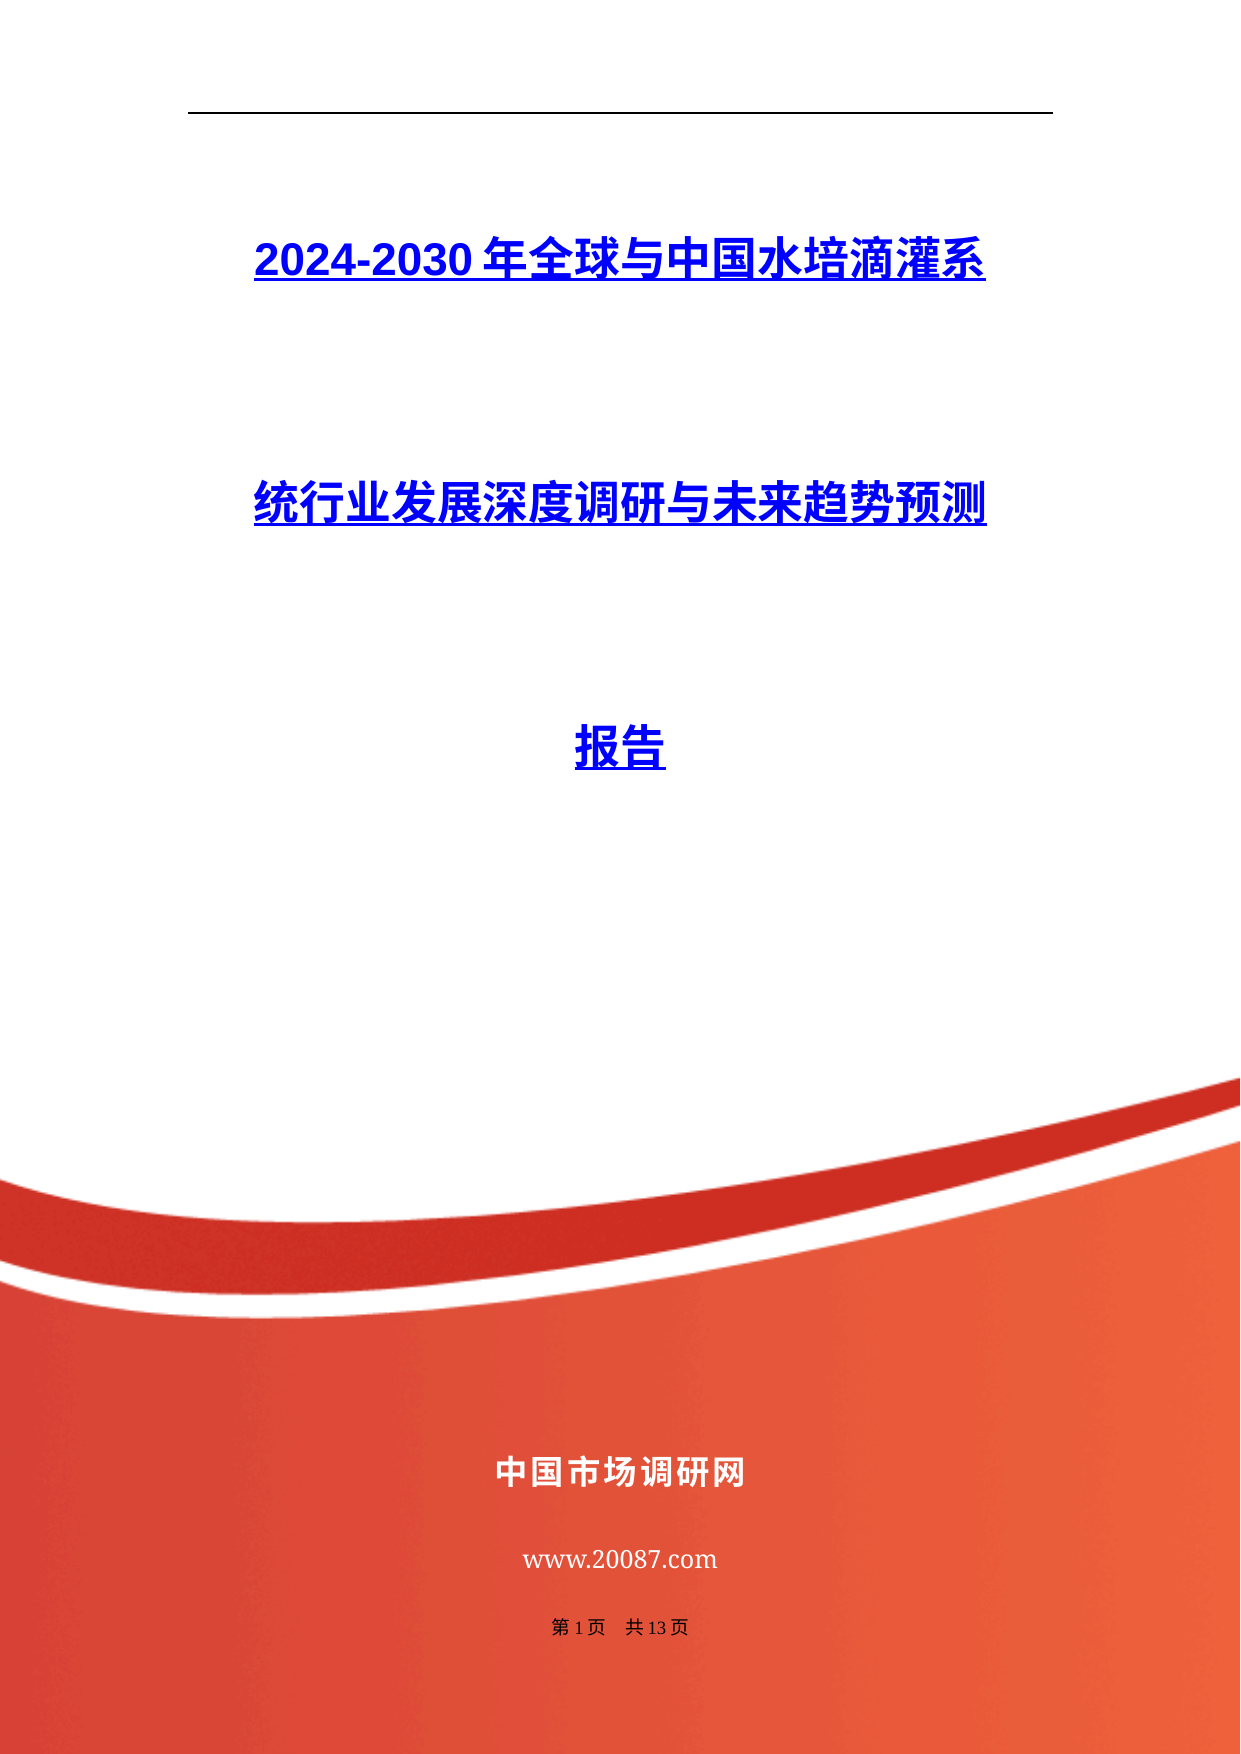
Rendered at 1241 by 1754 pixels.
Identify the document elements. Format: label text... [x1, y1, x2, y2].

text www.20087.com [187, 1526, 1053, 1591]
table_header 2024-2030年全球与中国水培滴灌系统行业发展深度调研与未来趋势预测报告 [188, 207, 1053, 871]
subtitle 中国市场调研网 [187, 1437, 1053, 1502]
picture [0, 1006, 1241, 1754]
